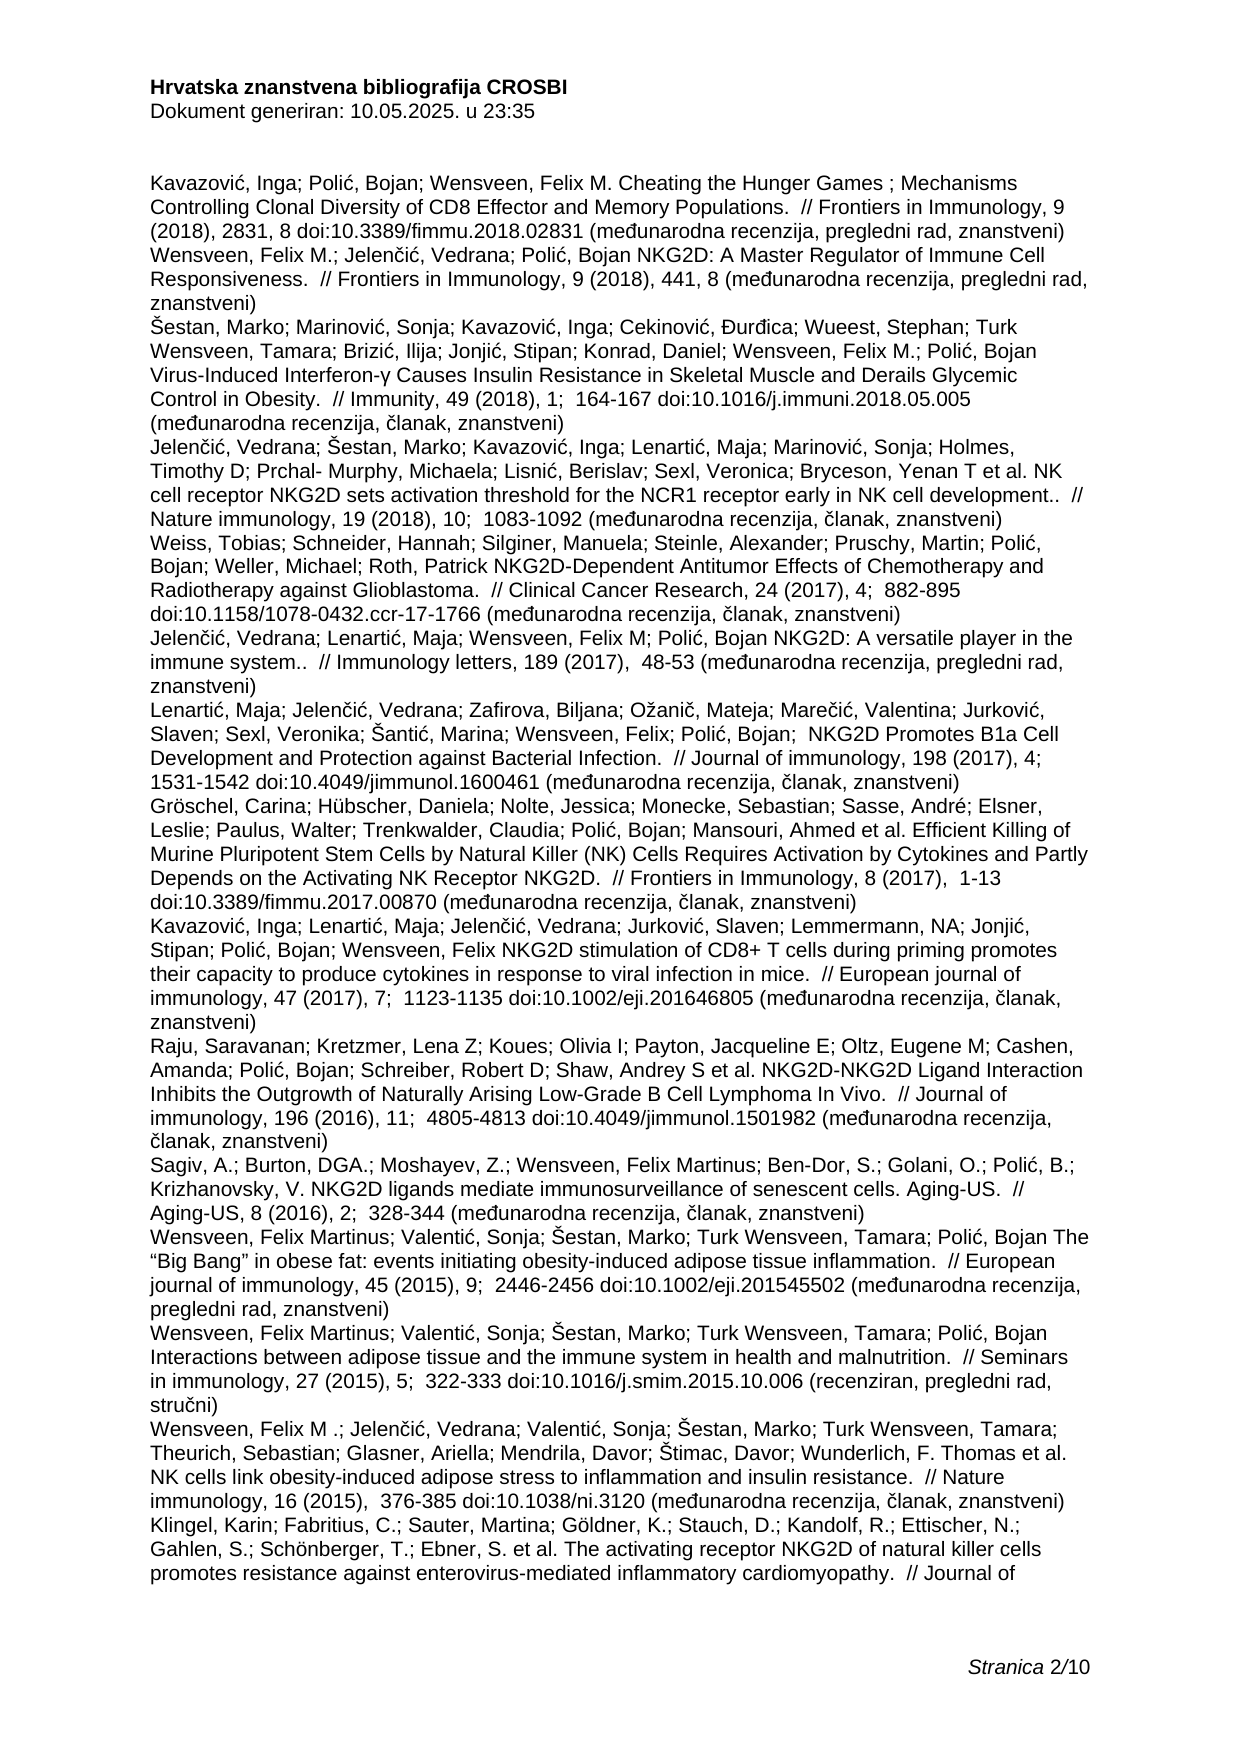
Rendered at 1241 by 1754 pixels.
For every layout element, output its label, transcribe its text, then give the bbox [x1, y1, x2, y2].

text Weiss, Tobias; Schneider, Hannah; Silginer, Manuela; Steinle, Alexander; Pruschy, Martin; Polić, Bojan; Weller, Michael; Roth, Patrick [150, 530, 1090, 626]
text Wensveen, Felix M.; Jelenčić, Vedrana; Polić, Bojan [150, 243, 1090, 315]
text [150, 1513, 1090, 1584]
text Jelenčić, Vedrana; Lenartić, Maja; Wensveen, Felix M; Polić, Bojan [150, 626, 1090, 698]
text Lenartić, Maja; Jelenčić, Vedrana; Zafirova, Biljana; Ožanič, Mateja; Marečić, Valentina; Jurković, Slaven; Sexl, Veronika; Šantić, Marina; Wensveen, Felix; Polić, Bojan; [150, 698, 1090, 794]
text Jelenčić, Vedrana; Šestan, Marko; Kavazović, Inga; Lenartić, Maja; Marinović, Sonja; Holmes, Timothy D; Prchal- Murphy, Michaela; Lisnić, Berislav; Sexl, Veronica; Bryceson, Yenan T et al. [150, 434, 1090, 530]
text Wensveen, Felix Martinus; Valentić, Sonja; Šestan, Marko; Turk Wensveen, Tamara; Polić, Bojan [150, 1225, 1090, 1321]
text Šestan, Marko; Marinović, Sonja; Kavazović, Inga; Cekinović, Đurđica; Wueest, Stephan; Turk Wensveen, Tamara; Brizić, Ilija; Jonjić, Stipan; Konrad, Daniel; Wensveen, Felix M.; Polić, Bojan [150, 315, 1090, 434]
text Raju, Saravanan; Kretzmer, Lena Z; Koues; Olivia I; Payton, Jacqueline E; Oltz, Eugene M; Cashen, Amanda; Polić, Bojan; Schreiber, Robert D; Shaw, Andrey S et al. [150, 1033, 1090, 1153]
text Kavazović, Inga; Lenartić, Maja; Jelenčić, Vedrana; Jurković, Slaven; Lemmermann, NA; Jonjić, Stipan; Polić, Bojan; Wensveen, Felix [150, 914, 1090, 1033]
text Sagiv, A.; Burton, DGA.; Moshayev, Z.; Wensveen, Felix Martinus; Ben-Dor, S.; Golani, O.; Polić, B.; Krizhanovsky, V. [150, 1153, 1090, 1225]
text Wensveen, Felix M .; Jelenčić, Vedrana; Valentić, Sonja; Šestan, Marko; Turk Wensveen, Tamara; Theurich, Sebastian; Glasner, Ariella; Mendrila, Davor; Štimac, Davor; Wunderlich, F. Thomas et al. [150, 1417, 1090, 1513]
text Kavazović, Inga; Polić, Bojan; Wensveen, Felix M. [150, 171, 1090, 243]
text Gröschel, Carina; Hübscher, Daniela; Nolte, Jessica; Monecke, Sebastian; Sasse, André; Elsner, Leslie; Paulus, Walter; Trenkwalder, Claudia; Polić, Bojan; Mansouri, Ahmed et al. [150, 794, 1090, 914]
text Wensveen, Felix Martinus; Valentić, Sonja; Šestan, Marko; Turk Wensveen, Tamara; Polić, Bojan [150, 1321, 1090, 1417]
